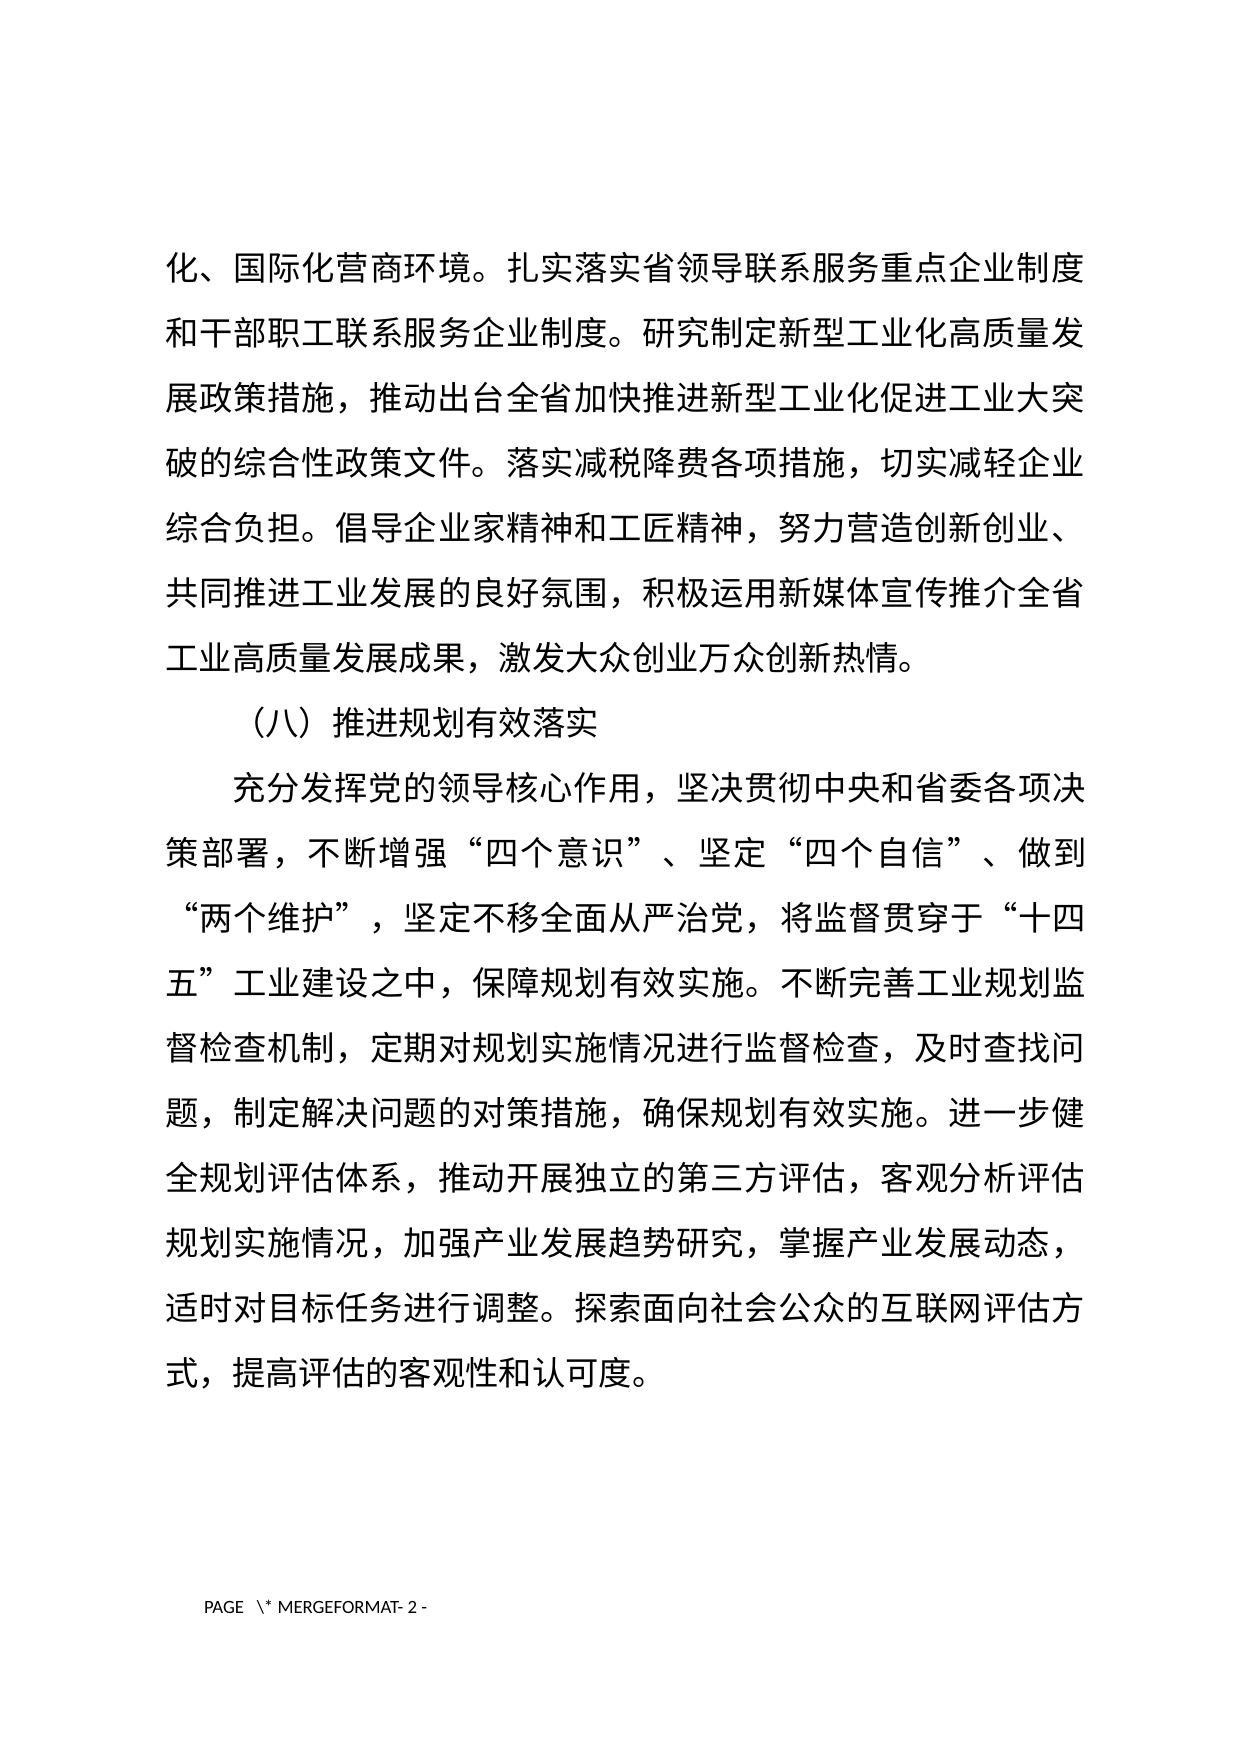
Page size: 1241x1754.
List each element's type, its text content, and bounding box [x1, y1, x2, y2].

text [165, 233, 1087, 688]
text （八）推进规划有效落实 [165, 688, 1087, 753]
text 充分发挥党的领导核心作用，坚决贯彻中央和省委各项决策部署，不断增强“四个意识”、坚定“四个自信”、做到“两个维护”，坚定不移全面从严治党，将监督贯穿于“十四五”工业建设之中，保障规划有效实施。不断完善工业规划监督检查机制，定期对规划实施情况进行监督检查，及时查找问题，制定解决问题的对策措施，确保规划有效实施。进一步健全规划评估体系，推动开展独立的第三方评估，客观分析评估规划实施情况，加强产业发展趋势研究，掌握产业发展动态，适时对目标任务进行调整。探索面向社会公众的互联网评估方式，提高评估的客观性和认可度。 [165, 753, 1087, 1403]
